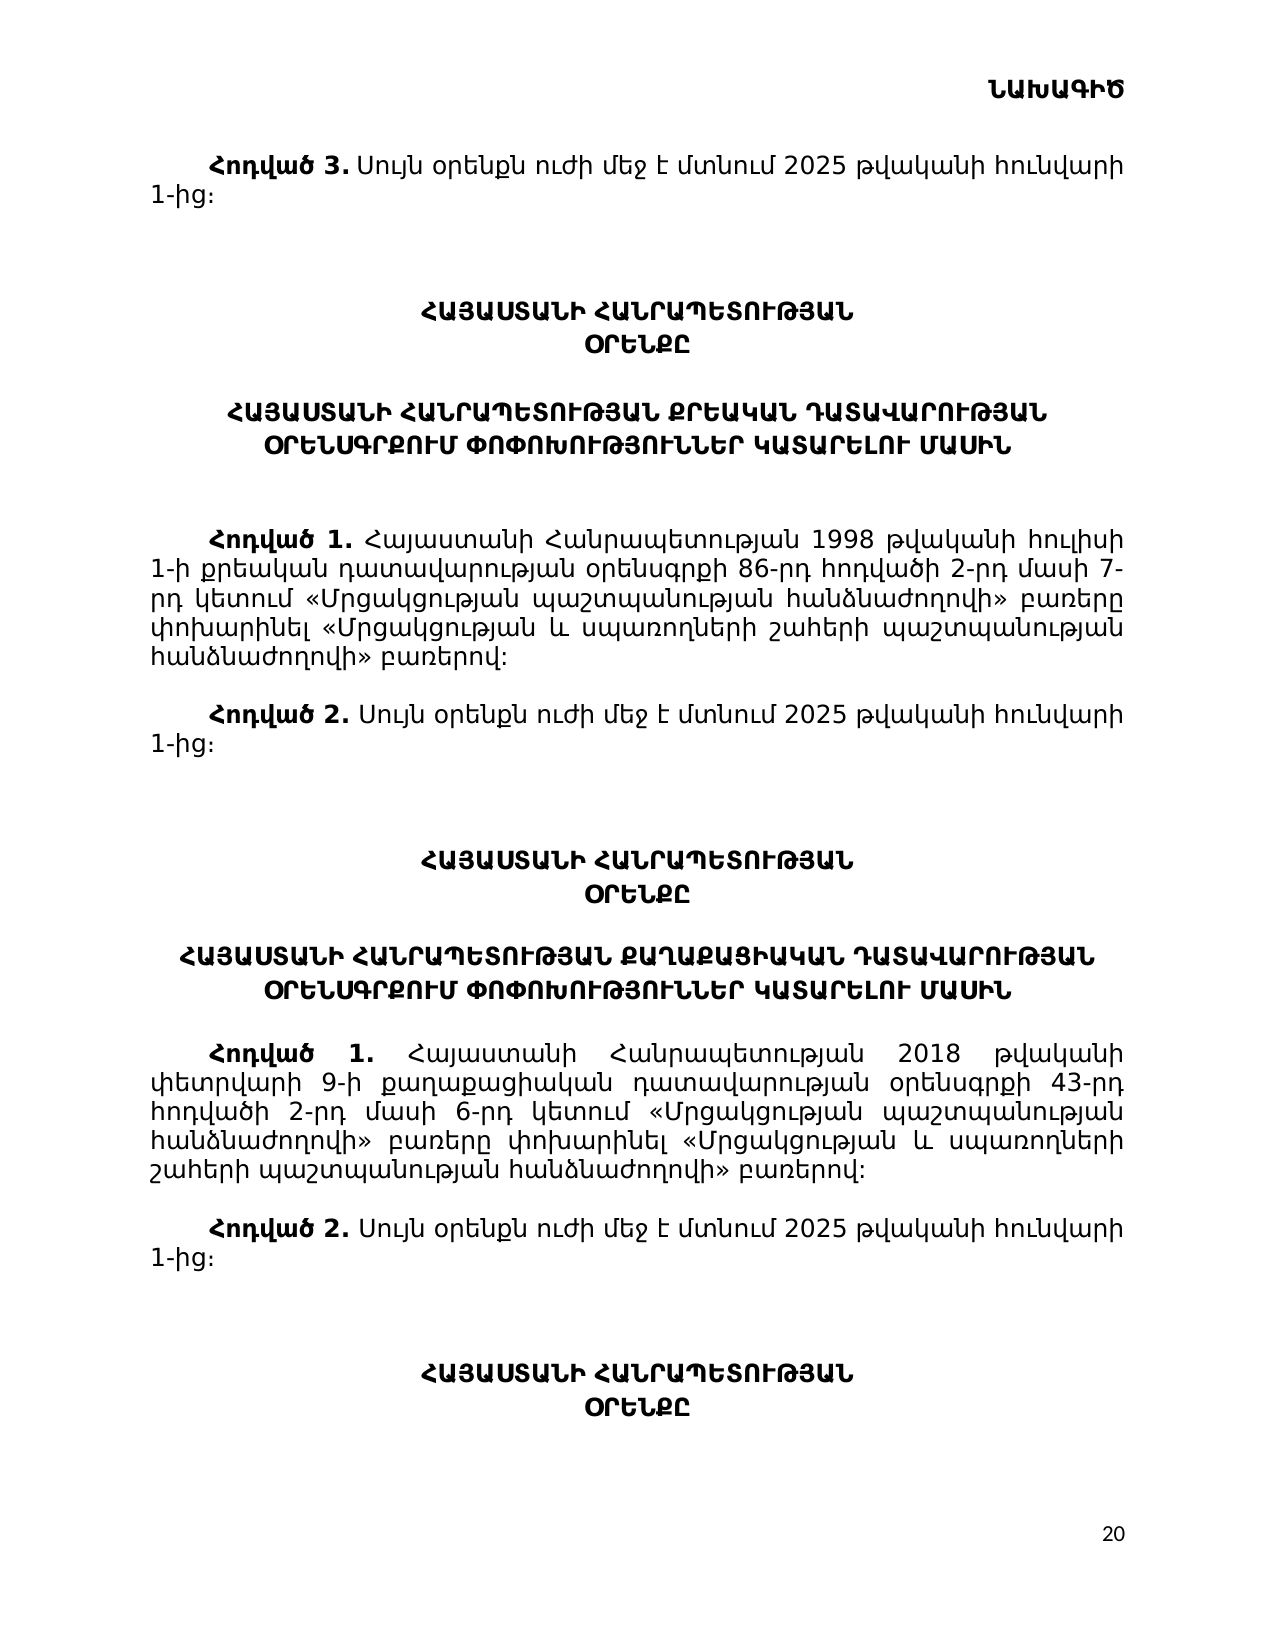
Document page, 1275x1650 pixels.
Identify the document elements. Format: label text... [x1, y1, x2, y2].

text ՀԱՅԱՍՏԱՆԻ ՀԱՆՐԱՊԵՏՈՒԹՅԱՆ [150, 297, 1125, 326]
text ՕՐԵՆՔԸ [150, 880, 1125, 909]
text Հոդված 1. Հայաստանի Հանրապետության 1998 թվականի հուլիսի 1-ի քրեական դատավարության օրենսգրքի 86-րդ հոդվածի 2-րդ մասի 7-րդ կետում «Մրցակցության պաշտպանության հանձնաժողովի» բառերը փոխարինել «Մրցակցության և սպառողների շահերի պաշտպանության հանձնաժողովի» բառերով: [150, 526, 1125, 671]
text ՀԱՅԱՍՏԱՆԻ ՀԱՆՐԱՊԵՏՈՒԹՅԱՆ [150, 846, 1125, 876]
text ՕՐԵՆՔԸ [150, 331, 1125, 360]
text Հոդված 1. Հայաստանի Հանրապետության 2018 թվականի փետրվարի 9-ի քաղաքացիական դատավարության օրենսգրքի 43-րդ հոդվածի 2-րդ մասի 6-րդ կետում «Մրցակցության պաշտպանության հանձնաժողովի» բառերը փոխարինել «Մրցակցության և սպառողների շահերի պաշտպանության հանձնաժողովի» բառերով: [150, 1039, 1125, 1185]
text Հոդված 3. Սույն օրենքն ուժի մեջ է մտնում 2025 թվականի հունվարի 1-ից։ [150, 150, 1125, 210]
text ՀԱՅԱՍՏԱՆԻ ՀԱՆՐԱՊԵՏՈՒԹՅԱՆ ՔՐԵԱԿԱՆ ԴԱՏԱՎԱՐՈՒԹՅԱՆ ՕՐԵՆՍԳՐՔՈՒՄ ՓՈՓՈԽՈՒԹՅՈՒՆՆԵՐ ԿԱՏԱՐԵԼՈՒ ՄԱՍԻՆ [150, 398, 1125, 461]
text ՕՐԵՆՔԸ [150, 1393, 1125, 1422]
text ՀԱՅԱՍՏԱՆԻ ՀԱՆՐԱՊԵՏՈՒԹՅԱՆ ՔԱՂԱՔԱՑԻԱԿԱՆ ԴԱՏԱՎԱՐՈՒԹՅԱՆ ՕՐԵՆՍԳՐՔՈՒՄ ՓՈՓՈԽՈՒԹՅՈՒՆՆԵՐ ԿԱՏԱՐԵԼՈՒ ՄԱՍԻՆ [150, 943, 1125, 1005]
text Հոդված 2. Սույն օրենքն ուժի մեջ է մտնում 2025 թվականի հունվարի 1-ից։ [150, 1214, 1125, 1272]
text ՀԱՅԱՍՏԱՆԻ ՀԱՆՐԱՊԵՏՈՒԹՅԱՆ [150, 1360, 1125, 1389]
text Հոդված 2. Սույն օրենքն ուժի մեջ է մտնում 2025 թվականի հունվարի 1-ից։ [150, 701, 1125, 759]
